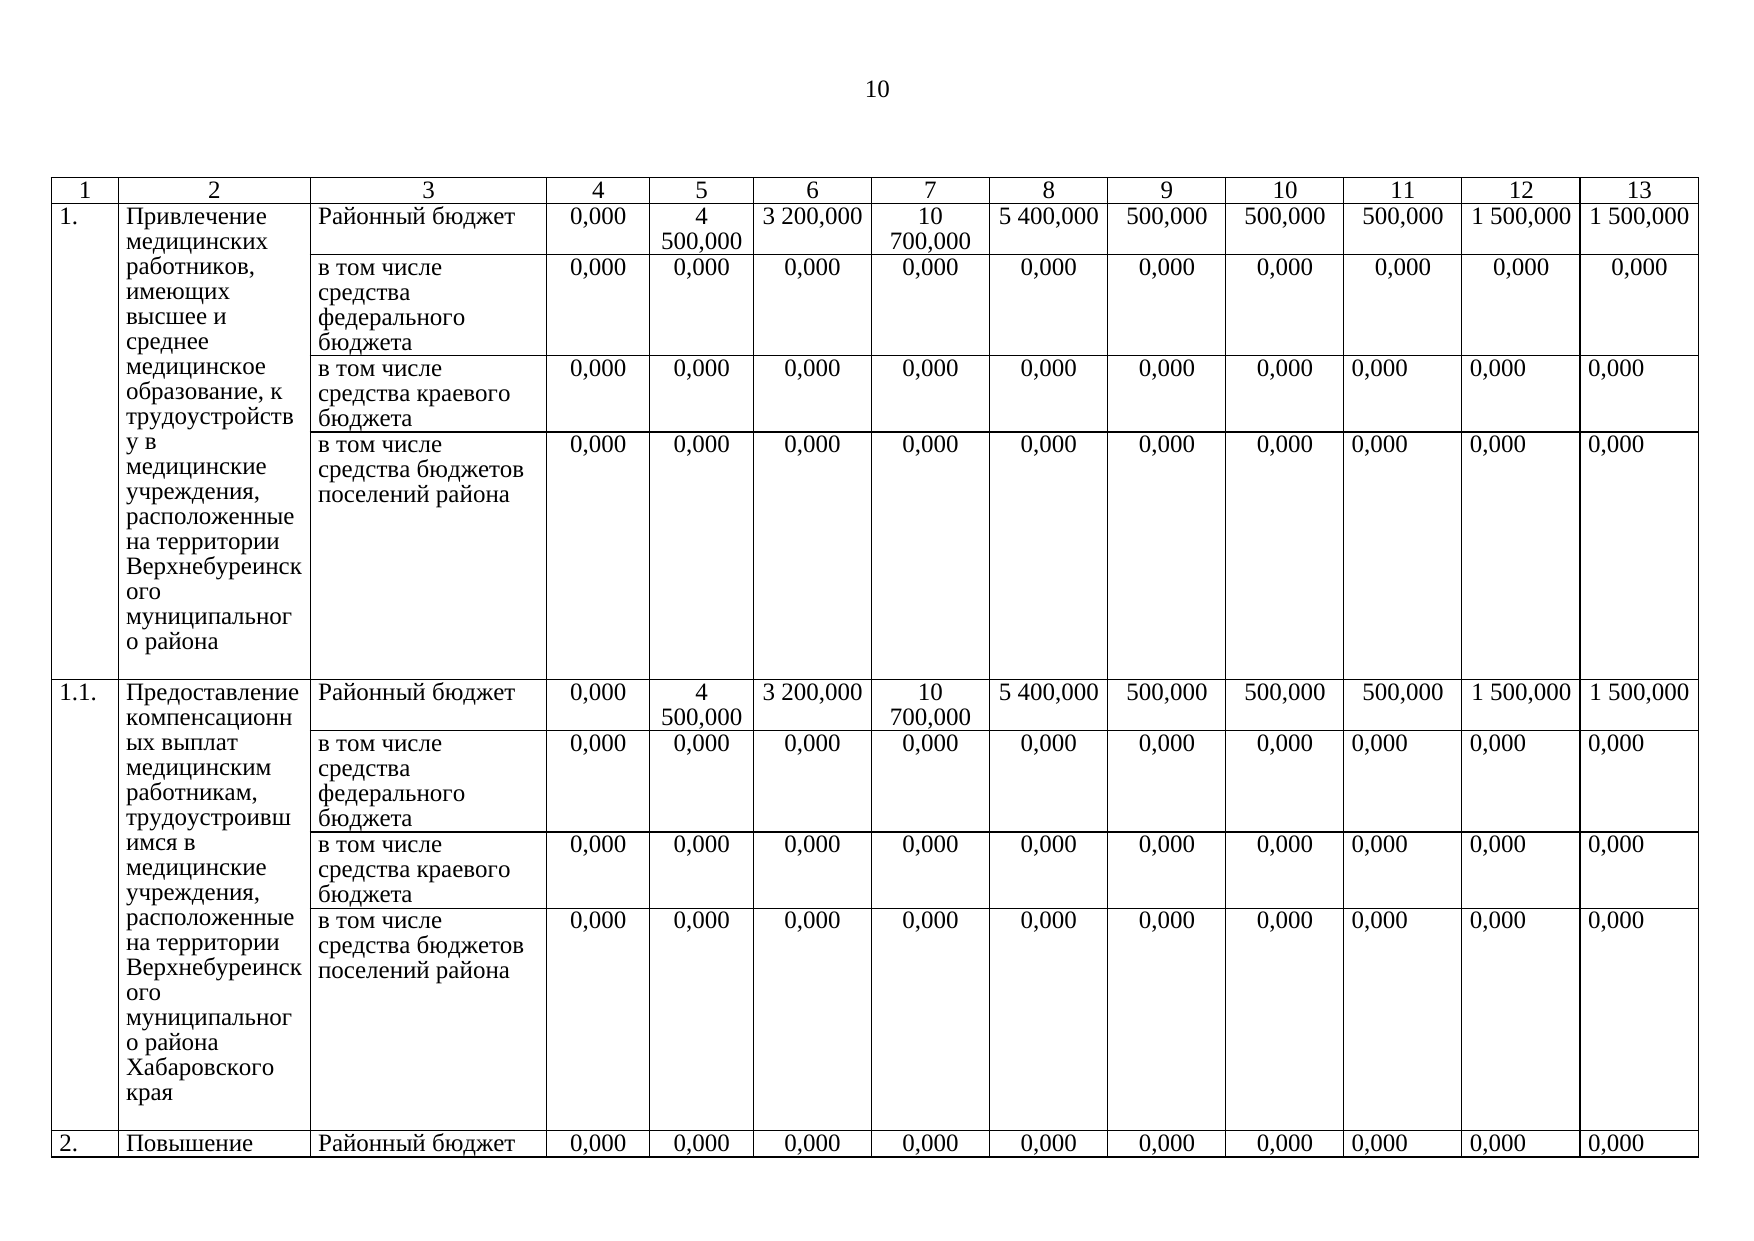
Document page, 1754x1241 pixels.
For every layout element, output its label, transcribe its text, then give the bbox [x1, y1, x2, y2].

table_cell 0,000 [547, 909, 649, 1130]
table_cell 0,000 [1108, 833, 1225, 907]
table_cell 0,000 [650, 731, 753, 831]
table_cell 0,000 [754, 731, 871, 831]
table_header 7 [872, 178, 989, 203]
table_cell 0,000 [1462, 1131, 1579, 1156]
table_cell 500,000 [1226, 680, 1343, 730]
table_cell 500,000 [1108, 204, 1225, 254]
table_cell 0,000 [1344, 833, 1461, 907]
table_cell 0,000 [1226, 731, 1343, 831]
table_cell 0,000 [1226, 909, 1343, 1130]
table_cell 0,000 [1462, 833, 1579, 907]
table_cell 0,000 [990, 433, 1107, 679]
table_cell 1 500,000 [1581, 680, 1698, 730]
table_cell Районный бюджет [311, 680, 546, 730]
table_cell 1 500,000 [1462, 680, 1579, 730]
table_cell 1 500,000 [1581, 204, 1698, 254]
table_cell 0,000 [1108, 1131, 1225, 1156]
table_cell 0,000 [650, 255, 753, 355]
table_header 10 [1226, 178, 1343, 203]
table_cell 0,000 [547, 833, 649, 907]
table_cell 0,000 [650, 356, 753, 431]
table_cell 0,000 [1581, 433, 1698, 679]
table_cell 0,000 [1581, 255, 1698, 355]
table_header 8 [990, 178, 1107, 203]
table_cell 0,000 [1108, 731, 1225, 831]
table_header 11 [1344, 178, 1461, 203]
table_cell 0,000 [547, 1131, 649, 1156]
table_cell Районный бюджет [311, 1131, 546, 1156]
table_cell 0,000 [1344, 356, 1461, 431]
table_cell 0,000 [754, 833, 871, 907]
table_header 5 [650, 178, 753, 203]
table_cell 0,000 [1581, 731, 1698, 831]
table_cell 0,000 [1462, 909, 1579, 1130]
table_header 13 [1581, 178, 1698, 203]
table_cell 0,000 [872, 255, 989, 355]
table_cell 0,000 [547, 731, 649, 831]
table_cell 0,000 [754, 255, 871, 355]
table_cell 0,000 [547, 255, 649, 355]
table_cell 0,000 [990, 1131, 1107, 1156]
table_cell 0,000 [547, 433, 649, 679]
table_cell 5 400,000 [990, 204, 1107, 254]
table_header 4 [547, 178, 649, 203]
table_cell в том числе средства краевого бюджета [311, 356, 546, 431]
table_header 3 [311, 178, 546, 203]
table_cell 0,000 [1108, 433, 1225, 679]
table_cell 0,000 [1581, 833, 1698, 907]
table_cell 0,000 [990, 833, 1107, 907]
table_cell 0,000 [650, 909, 753, 1130]
table_header 6 [754, 178, 871, 203]
table_cell 3 200,000 [754, 680, 871, 730]
table_cell 0,000 [872, 833, 989, 907]
table_cell Привлечение медицинских работников, имеющих высшее и среднее медицинское образование, к трудоустройству в медицинские учреждения, расположенные на территории Верхнебуреинского муниципального района [119, 204, 310, 679]
table_cell 0,000 [872, 731, 989, 831]
table_cell 0,000 [547, 356, 649, 431]
table_cell 0,000 [754, 1131, 871, 1156]
table_cell 0,000 [1226, 833, 1343, 907]
table_cell 2. [52, 1131, 118, 1156]
table_cell 0,000 [1462, 255, 1579, 355]
table_cell 0,000 [754, 356, 871, 431]
table_cell 0,000 [650, 433, 753, 679]
table_cell 0,000 [1581, 909, 1698, 1130]
table_cell 0,000 [1462, 731, 1579, 831]
table_cell 0,000 [1462, 356, 1579, 431]
table_cell 0,000 [650, 833, 753, 907]
table_cell 0,000 [1108, 909, 1225, 1130]
table_cell 0,000 [872, 909, 989, 1130]
table_cell 0,000 [1226, 433, 1343, 679]
table_cell 0,000 [872, 356, 989, 431]
table_header 2 [119, 178, 310, 203]
table_cell в том числе средства краевого бюджета [311, 833, 546, 907]
table_cell 0,000 [990, 356, 1107, 431]
table_cell в том числе средства бюджетов поселений района [311, 433, 546, 679]
table_cell 10 700,000 [872, 680, 989, 730]
table_cell 5 400,000 [990, 680, 1107, 730]
table_cell 0,000 [754, 433, 871, 679]
table_cell 0,000 [1581, 356, 1698, 431]
table_cell 500,000 [1108, 680, 1225, 730]
table_cell 0,000 [1108, 255, 1225, 355]
table_cell в том числе средства бюджетов поселений района [311, 909, 546, 1130]
table_cell 500,000 [1226, 204, 1343, 254]
table_cell 0,000 [1344, 1131, 1461, 1156]
table_header 9 [1108, 178, 1225, 203]
table_cell 0,000 [872, 433, 989, 679]
table_cell 0,000 [547, 680, 649, 730]
table_cell 0,000 [1226, 1131, 1343, 1156]
table_header 1 [52, 178, 118, 203]
table_cell Районный бюджет [311, 204, 546, 254]
table_cell 1. [52, 204, 118, 679]
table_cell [119, 1131, 310, 1156]
table_cell 0,000 [990, 255, 1107, 355]
table_cell 0,000 [547, 204, 649, 254]
table_cell 500,000 [1344, 680, 1461, 730]
table_cell 500,000 [1344, 204, 1461, 254]
table_cell 3 200,000 [754, 204, 871, 254]
table_cell 4 500,000 [650, 204, 753, 254]
table_cell 0,000 [1226, 255, 1343, 355]
table_cell 0,000 [990, 909, 1107, 1130]
table_cell 1 500,000 [1462, 204, 1579, 254]
table_cell в том числе средства федерального бюджета [311, 255, 546, 355]
table_cell 0,000 [990, 731, 1107, 831]
table_cell 0,000 [650, 1131, 753, 1156]
table_cell 10 700,000 [872, 204, 989, 254]
table_cell 0,000 [1581, 1131, 1698, 1156]
table_cell 0,000 [1344, 731, 1461, 831]
table_cell 0,000 [1344, 433, 1461, 679]
table_cell 0,000 [1462, 433, 1579, 679]
table_cell в том числе средства федерального бюджета [311, 731, 546, 831]
table_cell 0,000 [1344, 909, 1461, 1130]
table_header 12 [1462, 178, 1579, 203]
table_cell 0,000 [754, 909, 871, 1130]
table_cell 0,000 [1344, 255, 1461, 355]
table_cell 0,000 [1108, 356, 1225, 431]
table_cell 0,000 [1226, 356, 1343, 431]
table_cell 4 500,000 [650, 680, 753, 730]
table_cell 0,000 [872, 1131, 989, 1156]
table_cell 1.1. [52, 680, 118, 1130]
table_cell Предоставление компенсационных выплат медицинским работникам, трудоустроившимся в медицинские учреждения, расположенные на территории Верхнебуреинского муниципального района Хабаровского края [119, 680, 310, 1130]
